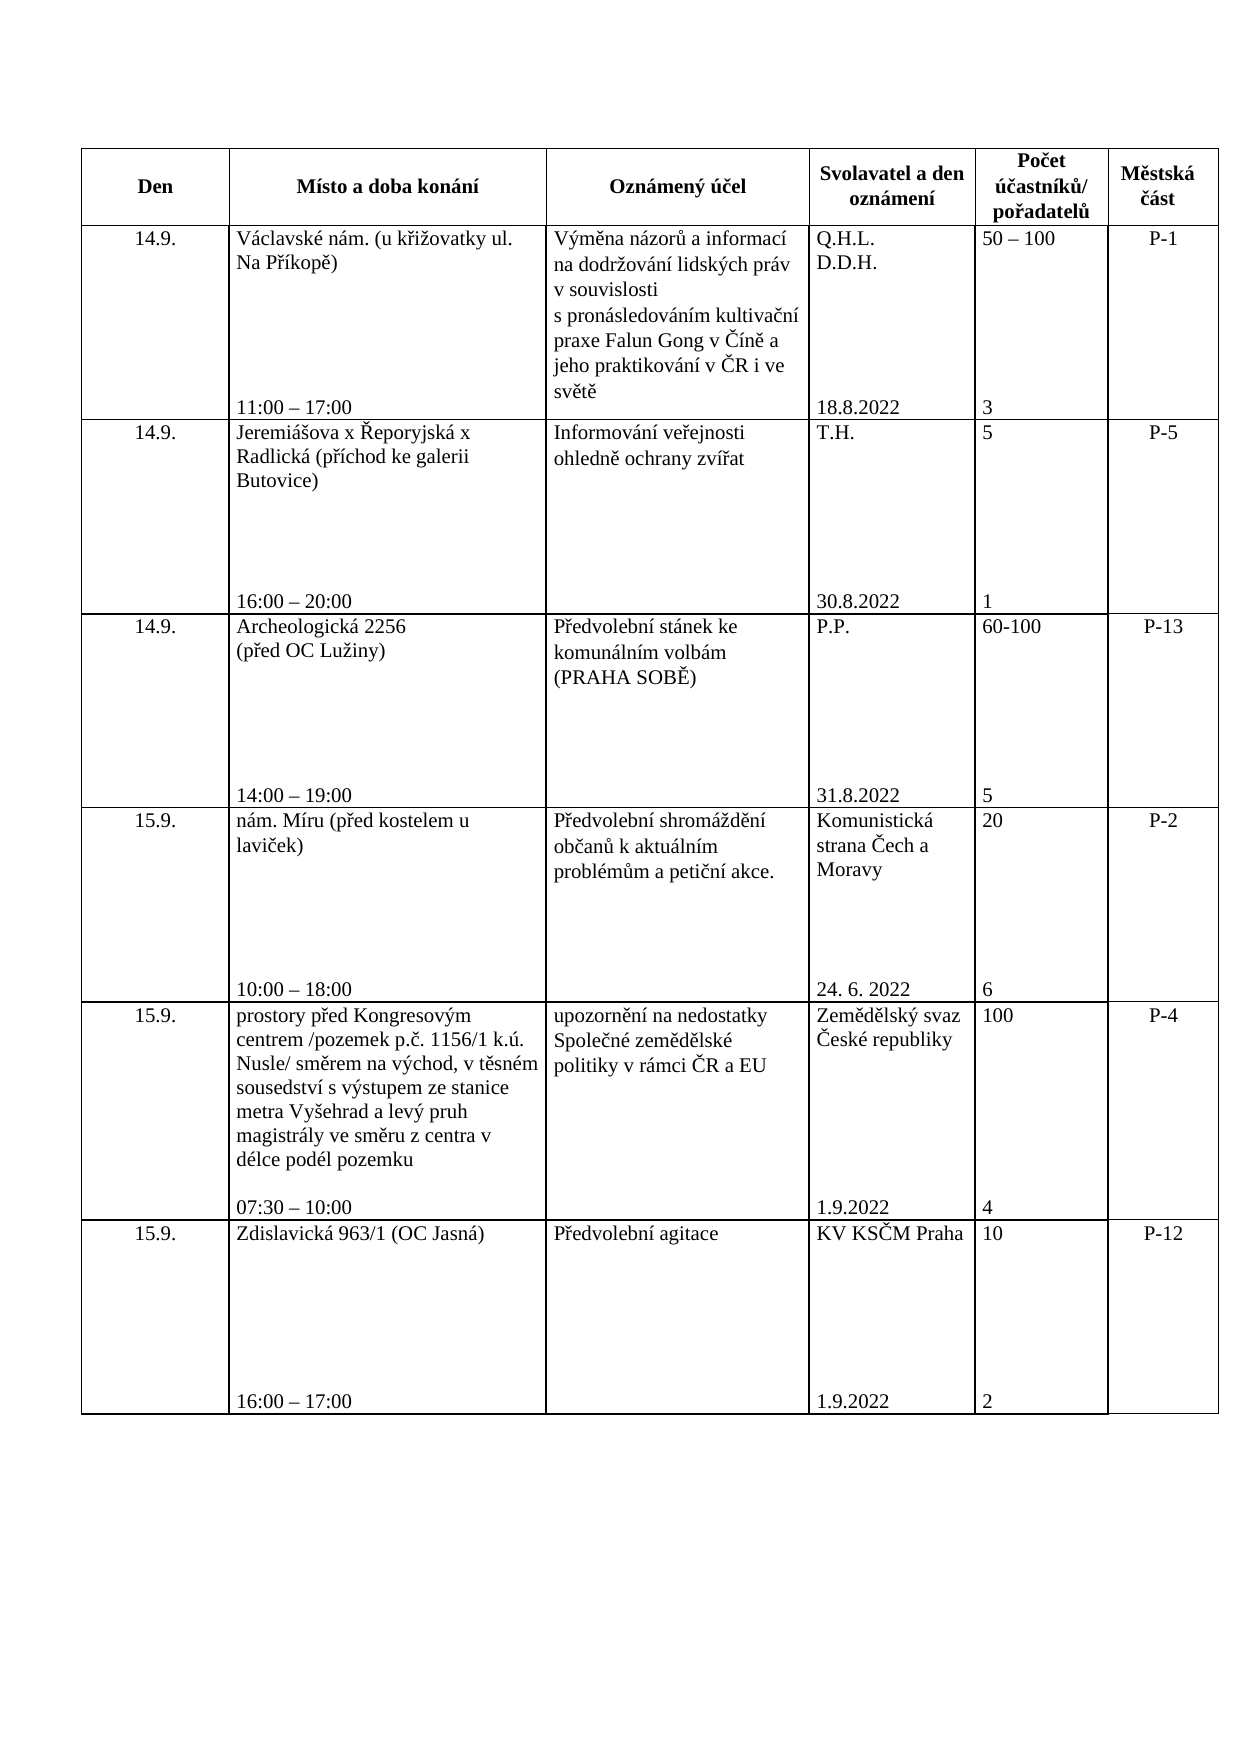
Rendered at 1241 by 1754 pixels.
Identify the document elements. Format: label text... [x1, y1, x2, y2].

table_cell 10 2 [976, 1221, 1107, 1413]
table_header Svolavatel a den oznámení [810, 149, 975, 225]
table_cell Informování veřejnosti ohledně ochrany zvířat [547, 420, 808, 613]
table_cell 50 – 100 3 [976, 226, 1107, 419]
table_cell P-2 [1109, 808, 1218, 1001]
table_header Oznámený účel [547, 149, 809, 225]
table_cell Jeremiášova x Řeporyjská x Radlická (příchod ke galerii Butovice) 16:00 – 20:00 [230, 420, 545, 613]
table_cell KV KSČM Praha 1.9.2022 [810, 1221, 974, 1413]
table_cell 20 6 [976, 808, 1107, 1001]
table_cell P.P. 31.8.2022 [810, 615, 974, 807]
table_header Den [82, 149, 229, 225]
table_cell Předvolební shromáždění občanů k aktuálním problémům a petiční akce. [547, 808, 808, 1001]
table_cell 5 1 [976, 420, 1107, 613]
table_cell 15.9. [82, 1221, 228, 1413]
table_cell 14.9. [82, 420, 228, 613]
table_cell 14.9. [82, 615, 228, 807]
table_cell 15.9. [82, 808, 228, 1001]
table_header Místo a doba konání [230, 149, 546, 225]
table_cell P-4 [1109, 1002, 1218, 1219]
table_header Počet účastníků/ pořadatelů [976, 149, 1108, 225]
table_header Městská část [1109, 149, 1218, 225]
table_cell Předvolební stánek ke komunálním volbám (PRAHA SOBĚ) [547, 615, 808, 807]
table_cell Zemědělský svaz České republiky 1.9.2022 [810, 1003, 974, 1219]
table_cell T.H. 30.8.2022 [810, 420, 974, 613]
table_cell Komunistická strana Čech a Moravy 24. 6. 2022 [810, 808, 974, 1001]
table_cell P-1 [1109, 226, 1218, 419]
table_cell Výměna názorů a informací na dodržování lidských práv v souvislosti s pronásledováním kultivační praxe Falun Gong v Číně a jeho praktikování v ČR i ve světě [547, 226, 808, 419]
table_cell Zdislavická 963/1 (OC Jasná) 16:00 – 17:00 [230, 1221, 545, 1413]
table_cell prostory před Kongresovým centrem /pozemek p.č. 1156/1 k.ú. Nusle/ směrem na východ, v těsném sousedství s výstupem ze stanice metra Vyšehrad a levý pruh magistrály ve směru z centra v délce podél pozemku 07:30 – 10:00 [230, 1003, 545, 1219]
table_cell P-12 [1109, 1220, 1218, 1413]
table_cell Václavské nám. (u křižovatky ul. Na Příkopě) 11:00 – 17:00 [230, 226, 545, 419]
table_cell 100 4 [976, 1003, 1107, 1219]
table_cell Q.H.L. D.D.H. 18.8.2022 [810, 226, 974, 419]
table_cell 15.9. [82, 1003, 228, 1219]
table_cell P-5 [1109, 420, 1218, 613]
table_cell 14.9. [82, 226, 228, 419]
table_cell nám. Míru (před kostelem u laviček) 10:00 – 18:00 [230, 808, 545, 1001]
table_cell 60-100 5 [976, 615, 1107, 807]
table_cell upozornění na nedostatky Společné zemědělské politiky v rámci ČR a EU [547, 1003, 808, 1219]
table_cell Předvolební agitace [547, 1221, 808, 1413]
table_cell P-13 [1109, 614, 1218, 807]
table_cell Archeologická 2256 (před OC Lužiny) 14:00 – 19:00 [230, 615, 545, 807]
